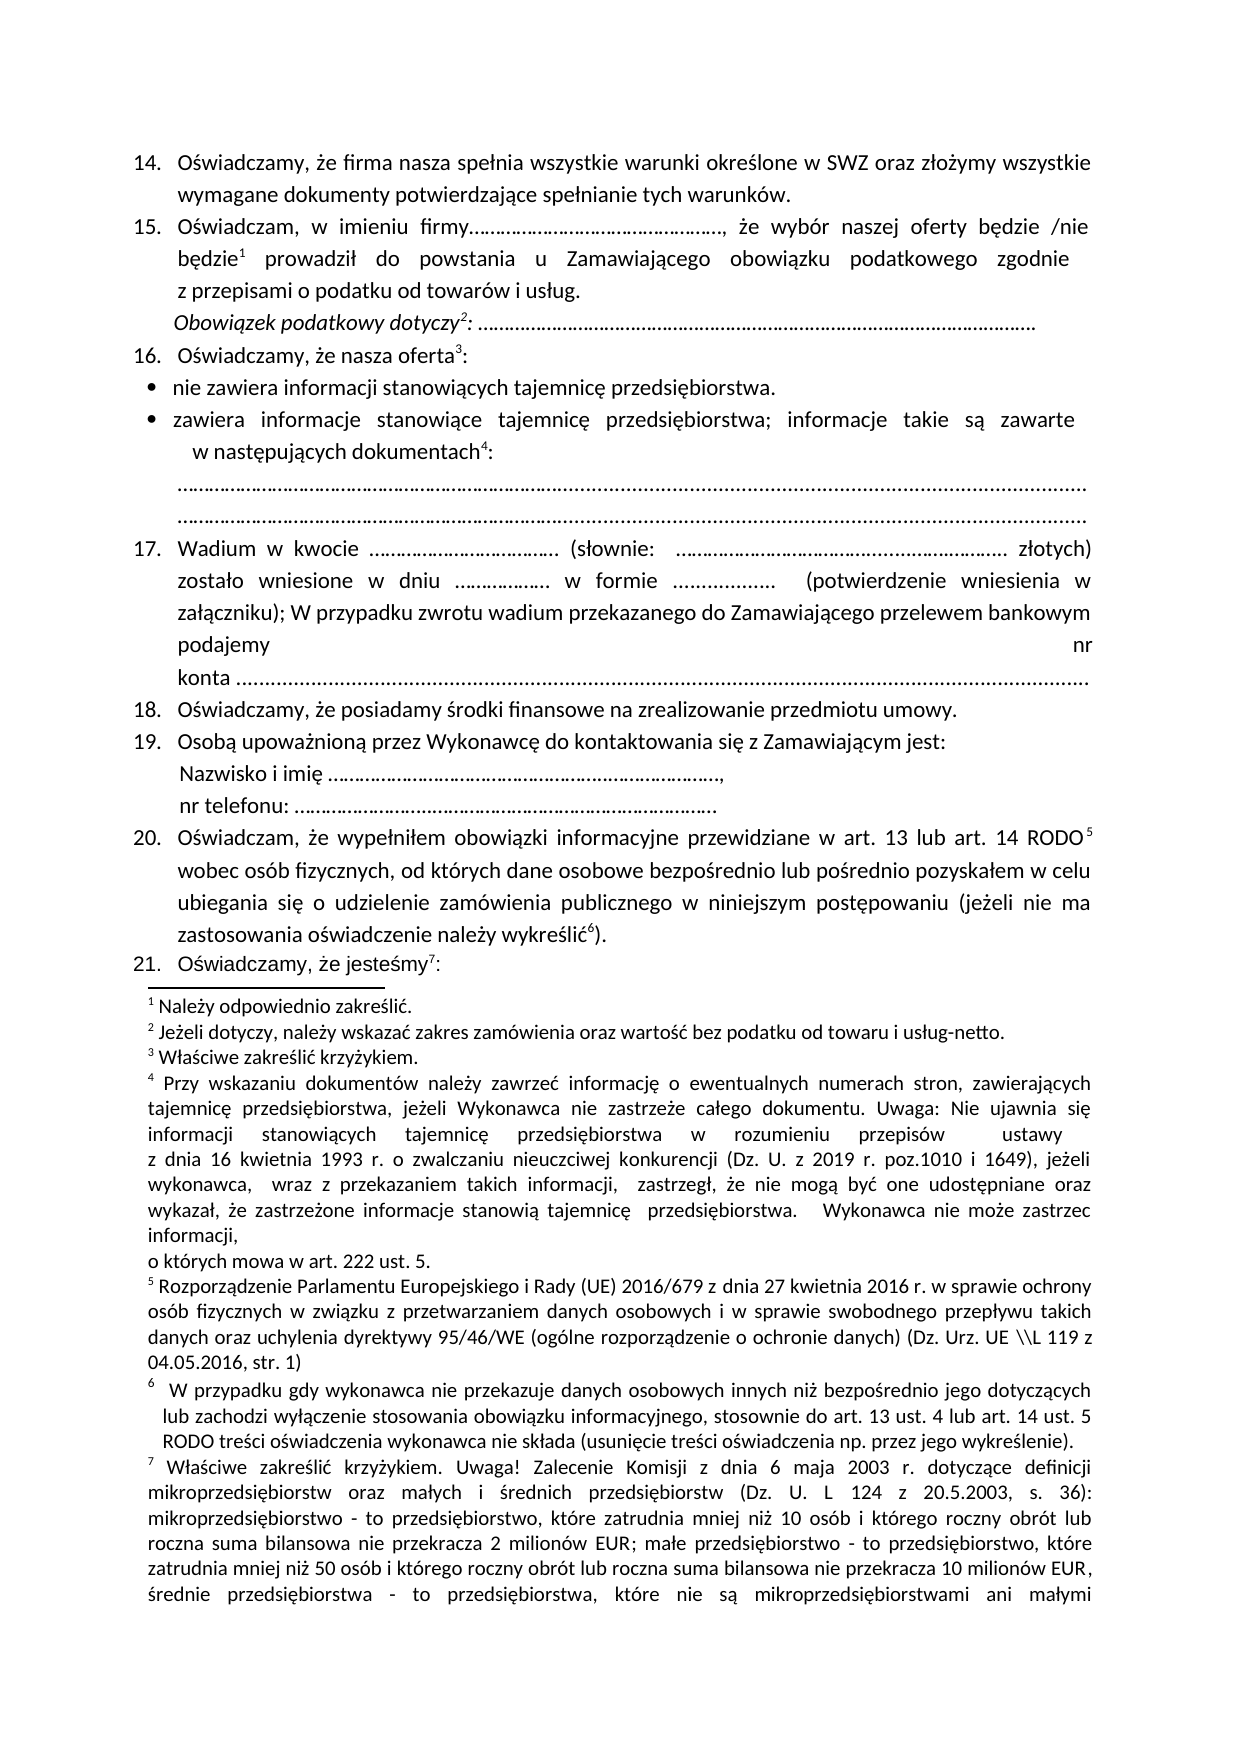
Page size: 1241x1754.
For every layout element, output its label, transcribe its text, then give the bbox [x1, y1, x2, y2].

list Oświadczam, że wypełniłem obowiązki informacyjne przewidziane w art. 13 lub art. 14 RODO wobec osób fizycznych, od których dane osobowe bezpośrednio lub pośrednio pozyskałem w celu ubiegania się o udzielenie zamówienia publicznego w niniejszym postępowaniu (jeżeli nie ma zastosowania oświadczenie należy wykreślić). [133, 823, 1093, 948]
list Wadium w kwocie ……………………………… (słownie: ………………………………........…….……….. złotych) zostało wniesione w dniu ……………… w formie .................. (potwierdzenie wniesienia w załączniku); W przypadku zwrotu wadium przekazanego do Zamawiającego przelewem bankowym podajemy nr konta .................................................................................................................................................... [133, 534, 1093, 691]
text Obowiązek podatkowy dotyczy: ……………………………………………………………………………………………. [148, 308, 1090, 337]
list Osobą upoważnioną przez Wykonawcę do kontaktowania się z Zamawiającym jest: [133, 727, 1093, 755]
list Oświadczamy, że jesteśmy: [133, 952, 1093, 976]
list Oświadczamy, że nasza oferta: [133, 341, 1093, 369]
list Oświadczam, w imieniu firmy…………………………………………, że wybór naszej oferty będzie /nie będzie prowadził do powstania u Zamawiającego obowiązku podatkowego zgodnie z przepisami o podatku od towarów i usług. [133, 212, 1090, 304]
text nie zawiera informacji stanowiących tajemnicę przedsiębiorstwa. [148, 373, 1093, 401]
text nr telefonu: ……………………..……………………………………………… [133, 791, 1093, 819]
text ………………………………………………………………............................................................................................ [177, 469, 1093, 497]
list Oświadczamy, że firma nasza spełnia wszystkie warunki określone w SWZ oraz złożymy wszystkie wymagane dokumenty potwierdzające spełnianie tych warunków. [133, 148, 1093, 208]
list Oświadczamy, że posiadamy środki finansowe na zrealizowanie przedmiotu umowy. [133, 695, 1093, 723]
text zawiera informacje stanowiące tajemnicę przedsiębiorstwa; informacje takie są zawarte w następujących dokumentach: [148, 405, 1093, 465]
text ………………………………………………………………............................................................................................ [177, 502, 1093, 530]
text Nazwisko i imię ……………………………………………..…………………, [133, 759, 1093, 787]
